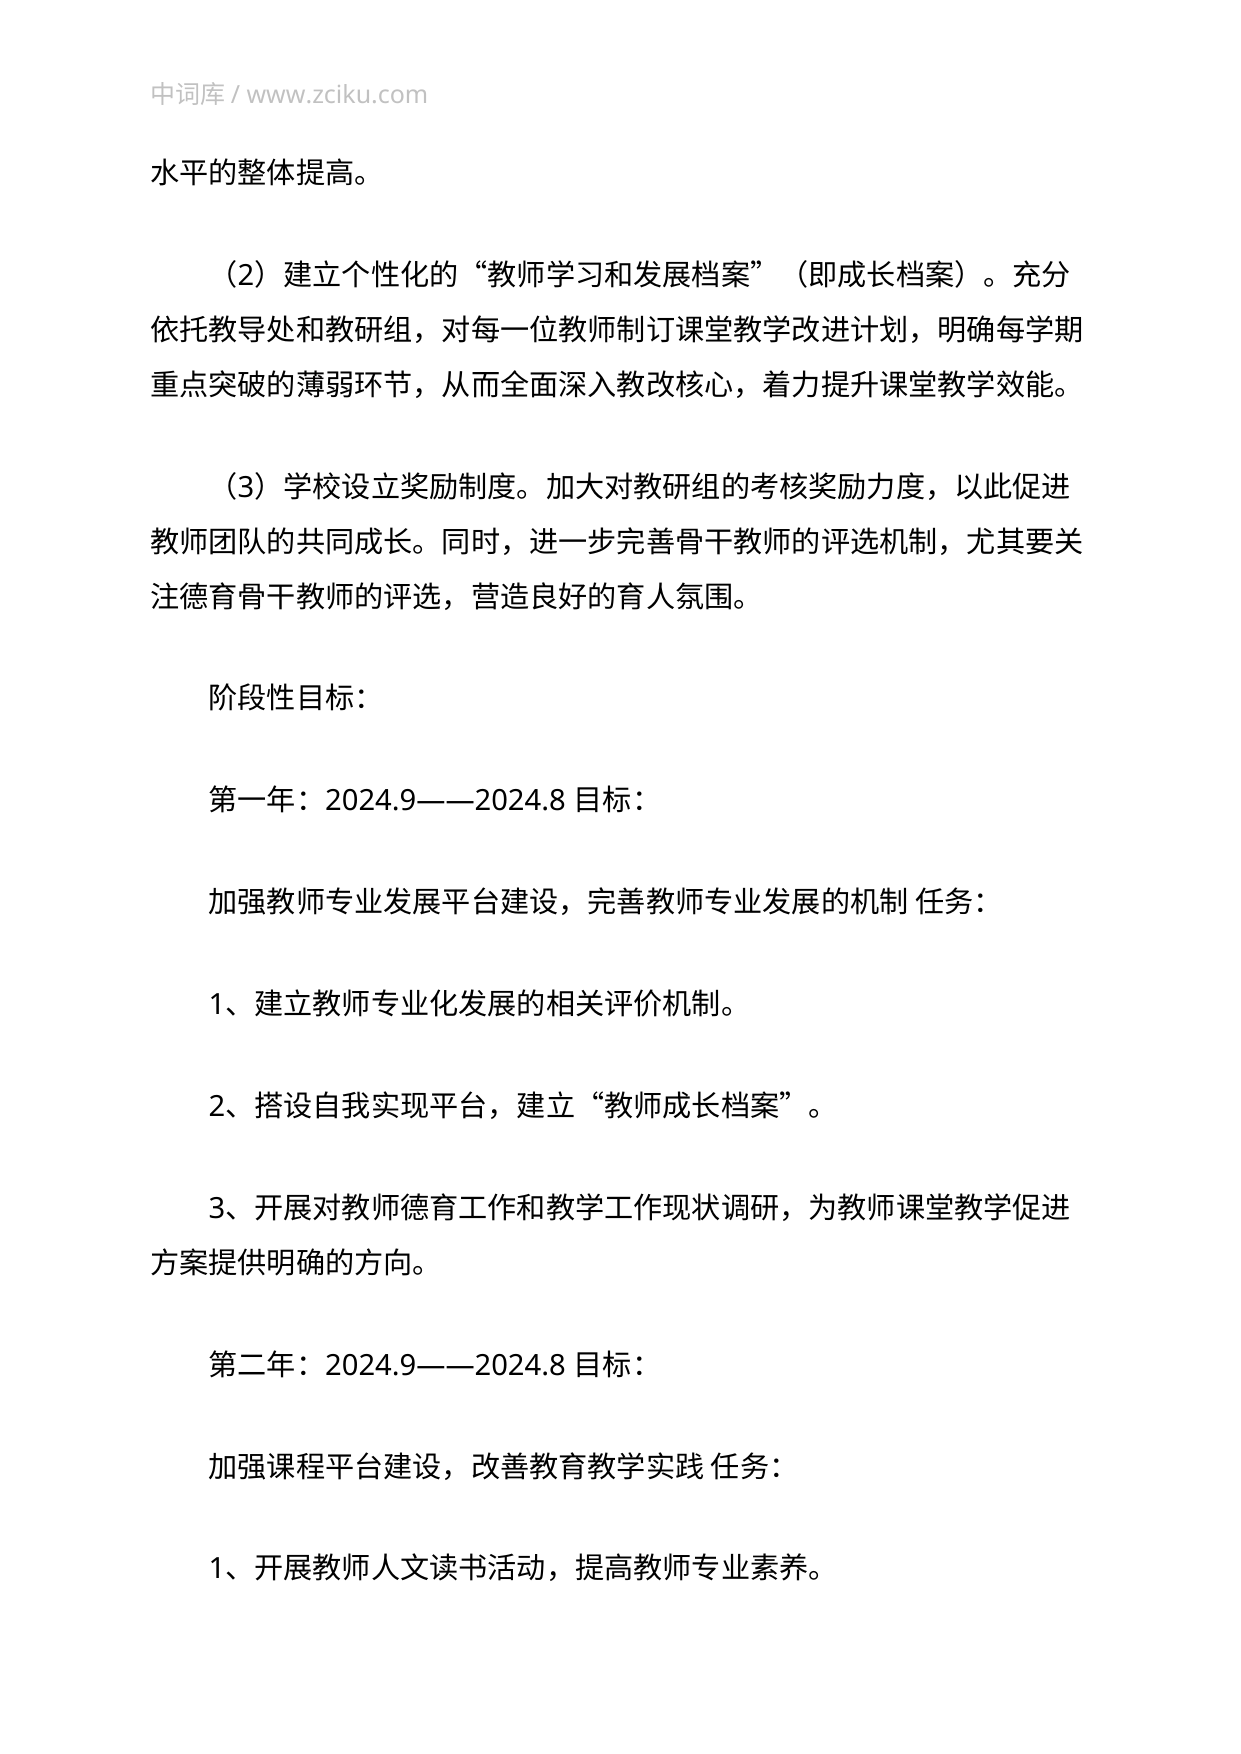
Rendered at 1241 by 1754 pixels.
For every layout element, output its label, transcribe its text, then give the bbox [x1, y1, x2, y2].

text （3）学校设立奖励制度。加大对教研组的考核奖励力度，以此促进教师团队的共同成长。同时，进一步完善骨干教师的评选机制，尤其要关注德育骨干教师的评选，营造良好的育人氛围。 [150, 463, 1090, 616]
text 3、开展对教师德育工作和教学工作现状调研，为教师课堂教学促进方案提供明确的方向。 [150, 1184, 1090, 1282]
text 第一年：2024.9——2024.8 目标： [150, 777, 1090, 819]
text 加强课程平台建设，改善教育教学实践 任务： [150, 1443, 1090, 1486]
text 1、开展教师人文读书活动，提高教师专业素养。 [150, 1545, 1090, 1587]
text 2、搭设自我实现平台，建立“教师成长档案”。 [150, 1083, 1090, 1125]
text 第二年：2024.9——2024.8 目标： [150, 1341, 1090, 1384]
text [150, 150, 1090, 192]
text 加强教师专业发展平台建设，完善教师专业发展的机制 任务： [150, 879, 1090, 921]
text 阶段性目标： [150, 675, 1090, 717]
text （2）建立个性化的“教师学习和发展档案”（即成长档案）。充分依托教导处和教研组，对每一位教师制订课堂教学改进计划，明确每学期重点突破的薄弱环节，从而全面深入教改核心，着力提升课堂教学效能。 [150, 252, 1090, 404]
text 1、建立教师专业化发展的相关评价机制。 [150, 981, 1090, 1023]
